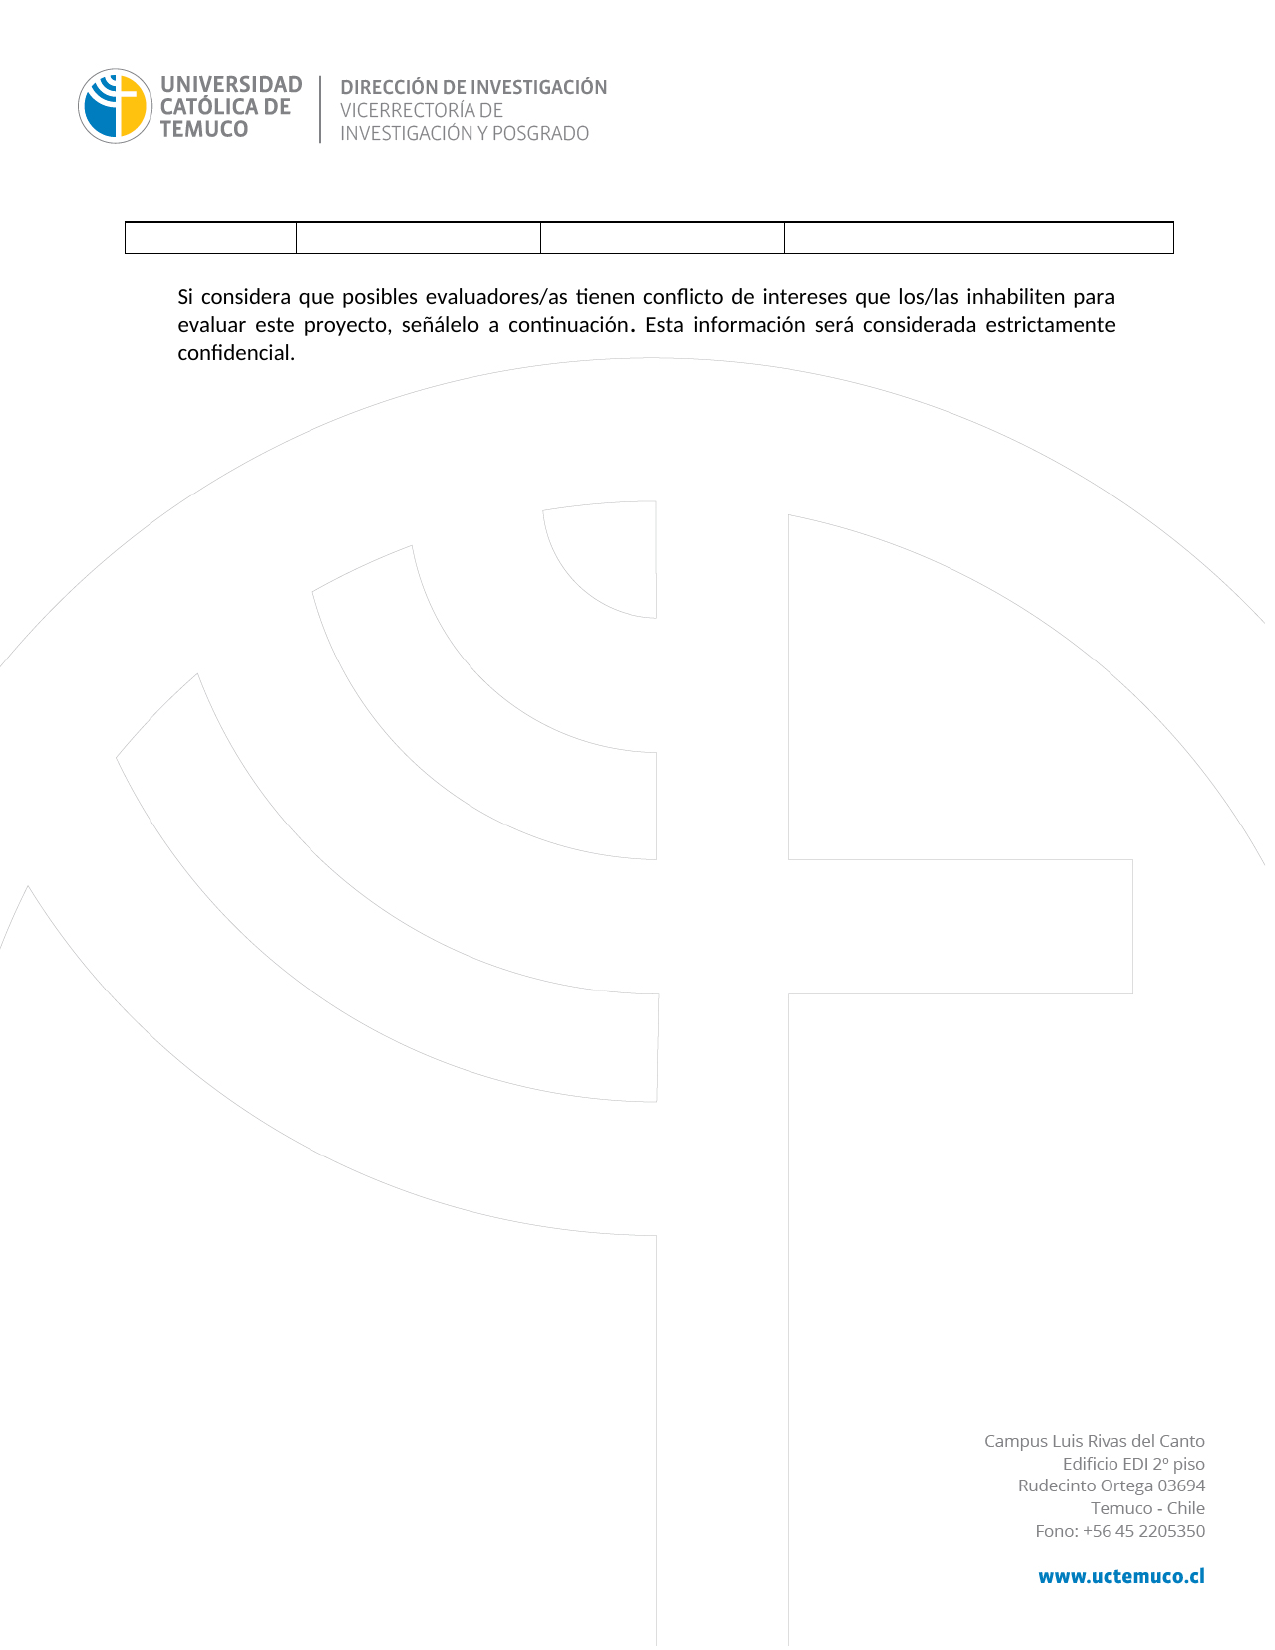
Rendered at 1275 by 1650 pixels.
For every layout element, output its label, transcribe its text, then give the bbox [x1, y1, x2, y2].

picture [0, 0, 1270, 1650]
table_cell [785, 223, 1173, 253]
table_cell [297, 223, 540, 253]
table_cell [126, 223, 296, 253]
text Si considera que posibles evaluadores/as tienen conflicto de intereses que los/las inhabiliten para evaluar este proyecto, señálelo a continuación. Esta información será considerada estrictamente confidencial. [177, 282, 1117, 366]
table_cell [541, 223, 784, 253]
